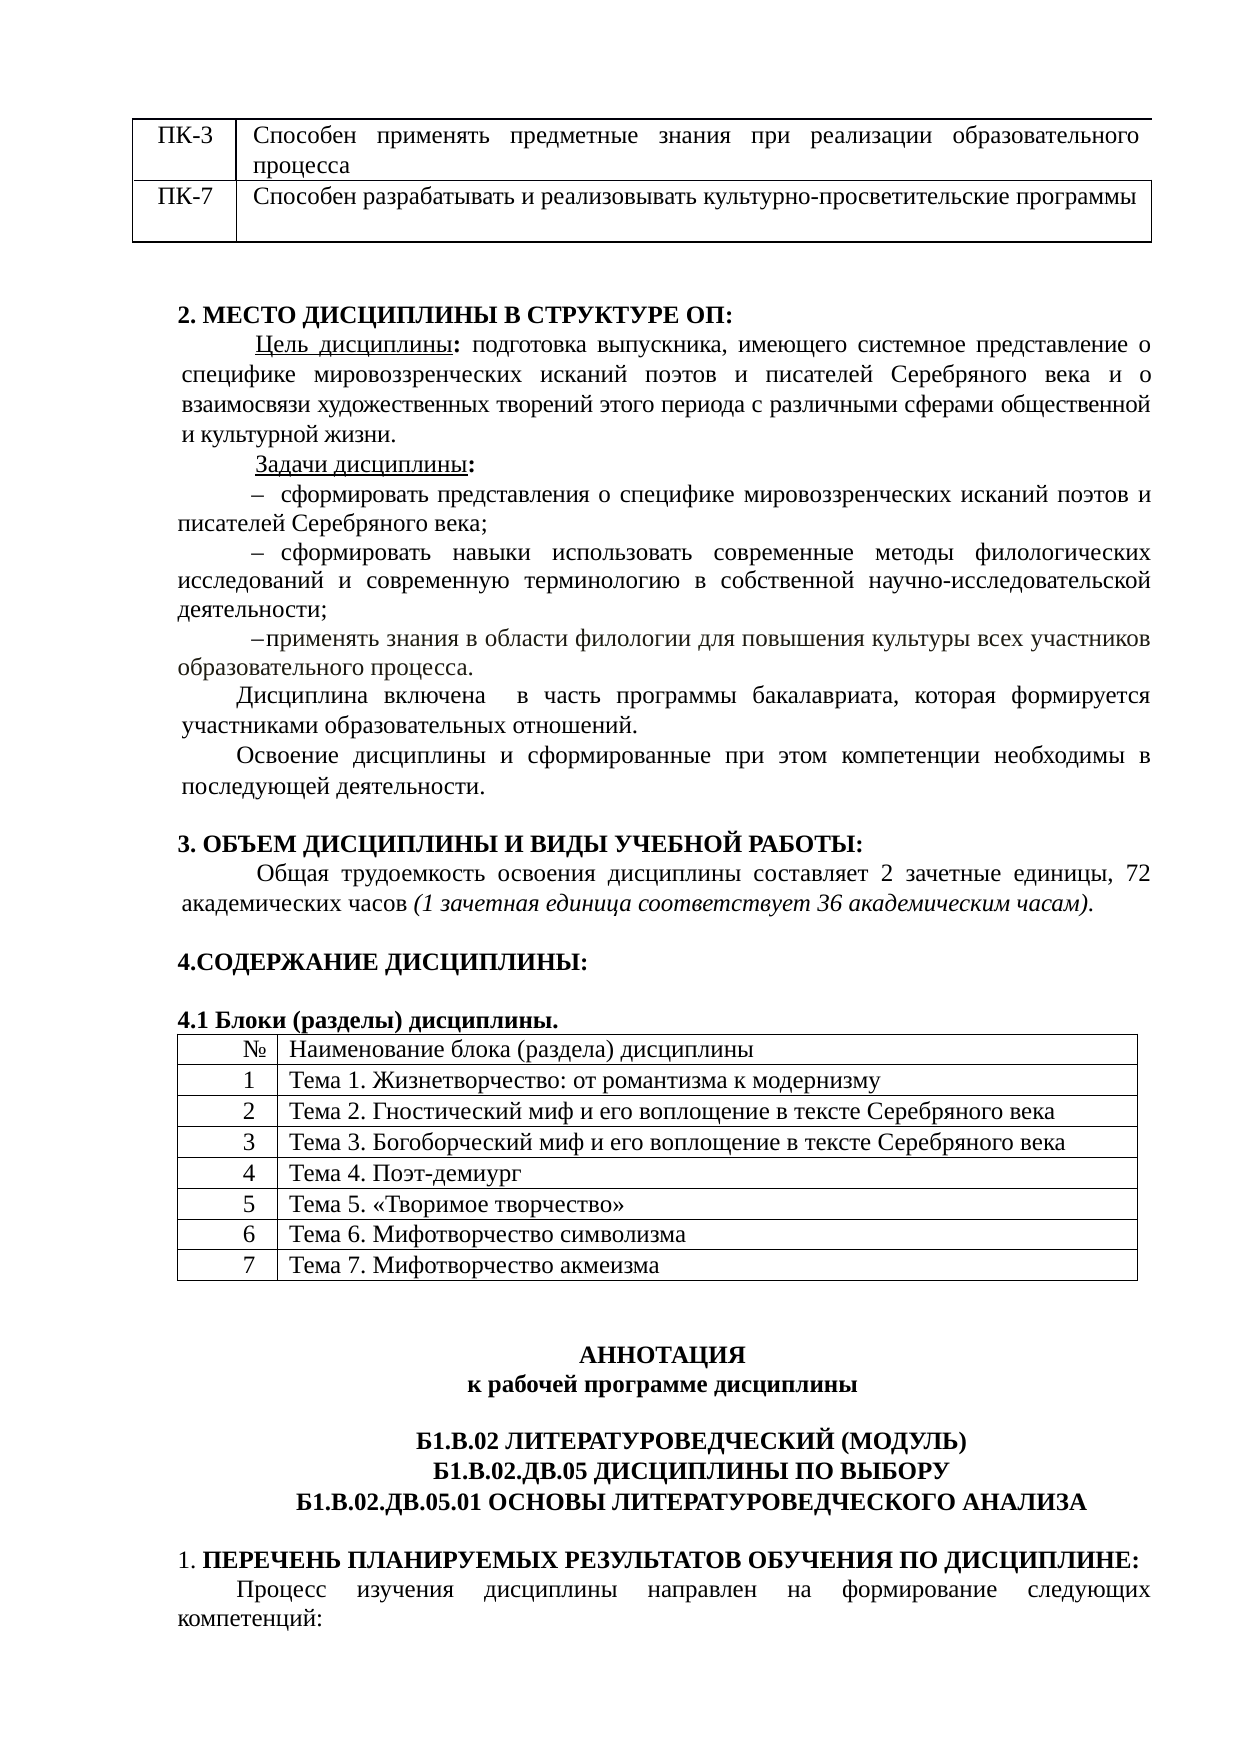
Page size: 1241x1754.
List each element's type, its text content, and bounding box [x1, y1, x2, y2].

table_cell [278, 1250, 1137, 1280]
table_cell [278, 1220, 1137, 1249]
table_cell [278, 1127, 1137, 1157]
text к рабочей программе дисциплины [173, 1369, 1152, 1398]
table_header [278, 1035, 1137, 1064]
list применять знания в области филологии для повышения культуры всех участников образовательного процесса. [177, 623, 1152, 680]
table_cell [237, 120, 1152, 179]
text Общая трудоемкость освоения дисциплины составляет 2 зачетные единицы, 72 академических часов (1 зачетная единица соответствует 36 академическим часам). [181, 858, 1152, 917]
text 3. Объем дисциплины и виды учебной работы: [177, 829, 1152, 858]
list сформировать представления о специфике мировоззренческих исканий поэтов и писателей Серебряного века; [177, 479, 1152, 537]
text Дисциплина включена в часть программы бакалавриата, которая формируется участниками образовательных отношений. [181, 680, 1152, 739]
text 2. Место дисциплины в структуре ОП: [177, 300, 1152, 329]
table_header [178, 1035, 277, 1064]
text Б1.В.02 ЛИТЕРАТУРОВЕДЧЕСКИЙ (МОДУЛЬ) [181, 1426, 1152, 1455]
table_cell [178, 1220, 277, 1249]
text Цель дисциплины: подготовка выпускника, имеющего системное представление о специфике мировоззренческих исканий поэтов и писателей Серебряного века и о взаимосвязи художественных творений этого периода с различными сферами общественной и культурной жизни. [181, 329, 1152, 448]
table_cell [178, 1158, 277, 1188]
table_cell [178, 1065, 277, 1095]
text Освоение дисциплины и сформированные при этом компетенции необходимы в последующей деятельности. [181, 741, 1152, 799]
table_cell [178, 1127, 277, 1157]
text Процесс изучения дисциплины направлен на формирование следующих компетенций: [177, 1574, 1152, 1632]
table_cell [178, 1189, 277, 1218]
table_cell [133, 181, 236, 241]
text АННОТАЦИЯ [173, 1340, 1152, 1369]
text Б1.В.02.ДВ.05.01 ОСНОВЫ ЛИТЕРАТУРОВЕДЧЕСКОГО АНАЛИЗА [181, 1487, 1152, 1515]
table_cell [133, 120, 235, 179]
list сформировать навыки использовать современные методы филологических исследований и современную терминологию в собственной научно-исследовательской деятельности; [177, 537, 1152, 623]
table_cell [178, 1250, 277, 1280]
text Задачи дисциплины: [181, 449, 1152, 478]
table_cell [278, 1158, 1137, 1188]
text 1. ПЕРЕЧЕНЬ ПЛАНИРУЕМЫХ РЕЗУЛЬТАТОВ ОБУЧЕНИЯ ПО ДИСЦИПЛИНЕ: [177, 1545, 1152, 1574]
text 4.СОДЕРЖАНИЕ ДИСЦИПЛИНЫ: [177, 947, 1152, 976]
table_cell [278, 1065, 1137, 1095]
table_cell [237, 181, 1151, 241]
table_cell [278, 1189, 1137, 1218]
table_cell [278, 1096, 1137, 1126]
text 4.1 Блоки (разделы) дисциплины. [177, 1005, 1152, 1033]
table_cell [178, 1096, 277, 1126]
text Б1.В.02.ДВ.05 ДИСЦИПЛИНЫ ПО ВЫБОРУ [181, 1456, 1152, 1485]
